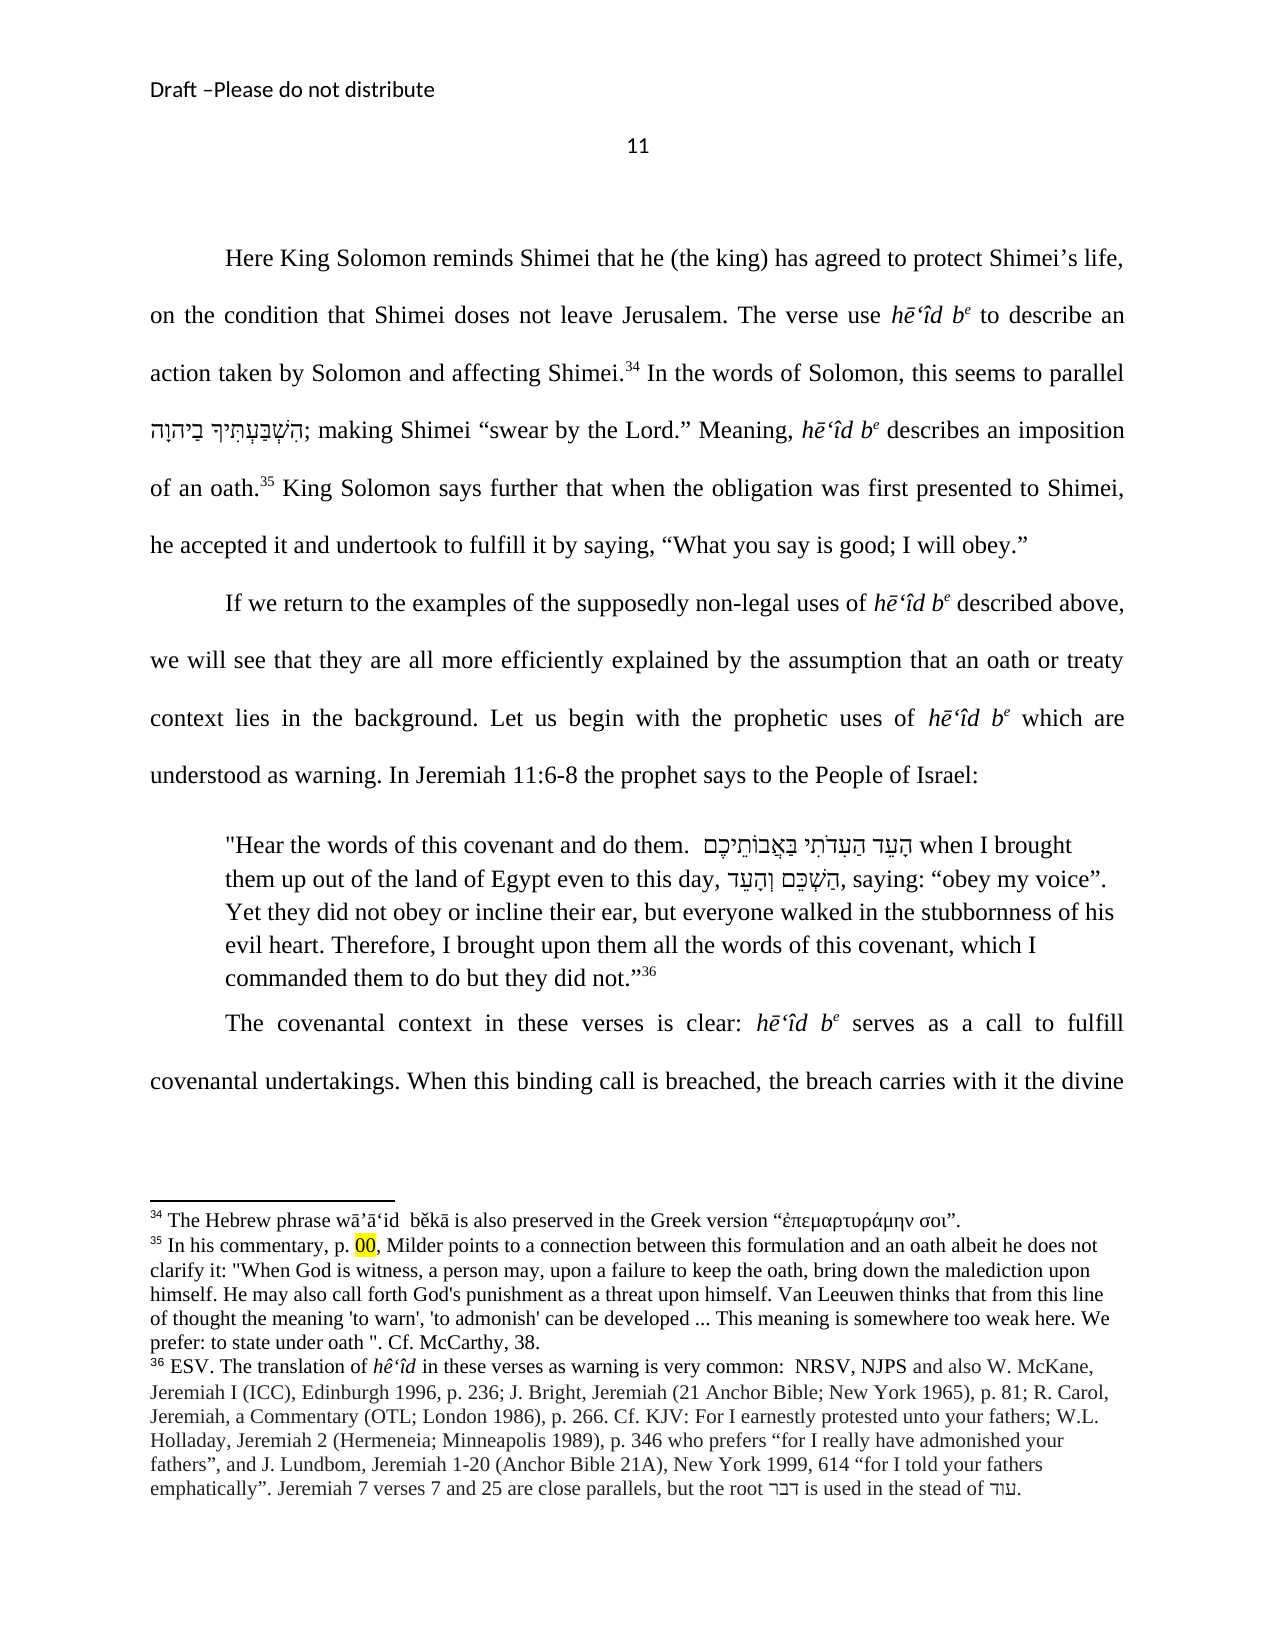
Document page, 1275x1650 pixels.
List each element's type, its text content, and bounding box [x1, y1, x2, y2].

text If we return to the examples of the supposedly non-legal uses of hē‘îd be described above, we will see that they are all more efficiently explained by the assumption that an oath or treaty context lies in the background. Let us begin with the prophetic uses of hē‘îd be which are understood as warning. In Jeremiah 11:6-8 the prophet says to the People of Israel: [150, 588, 1125, 789]
text The covenantal context in these verses is clear: hē‘îd be serves as a call to fulfill covenantal undertakings. When this binding call is breached, the breach carries with it the divine sanctions that are part and parcel of the covenant. Therefore, the punishment in verse 8 is: “I brought upon them all the words of this covenant.” hē‘îd be here is not free-standing warning, but rather the activation of a covenantal obligation that by definition brings to bear prescribed sanctions upon violation. [150, 1008, 1125, 1094]
text Here King Solomon reminds Shimei that he (the king) has agreed to protect Shimei’s life, on the condition that Shimei doses not leave Jerusalem. The verse use hē‘îd be to describe an action taken by Solomon and affecting Shimei. In the words of Solomon, this seems to parallel הִשְׁבַּעְתִּיךָ בַיהוָה; making Shimei “swear by the Lord.” Meaning, hē‘îd be describes an imposition of an oath. King Solomon says further that when the obligation was first presented to Shimei, he accepted it and undertook to fulfill it by saying, “What you say is good; I will obey.” [150, 243, 1125, 559]
text "Hear the words of this covenant and do them. הָעֵד הַעִדֹתִי בַּאֲבוֹתֵיכֶם when I brought them up out of the land of Egypt even to this day, הַשְׁכֵּם וְהָעֵד, saying: “obey my voice”. Yet they did not obey or incline their ear, but everyone walked in the stubbornness of his evil heart. Therefore, I brought upon them all the words of this covenant, which I commanded them to do but they did not.” [225, 831, 1125, 991]
